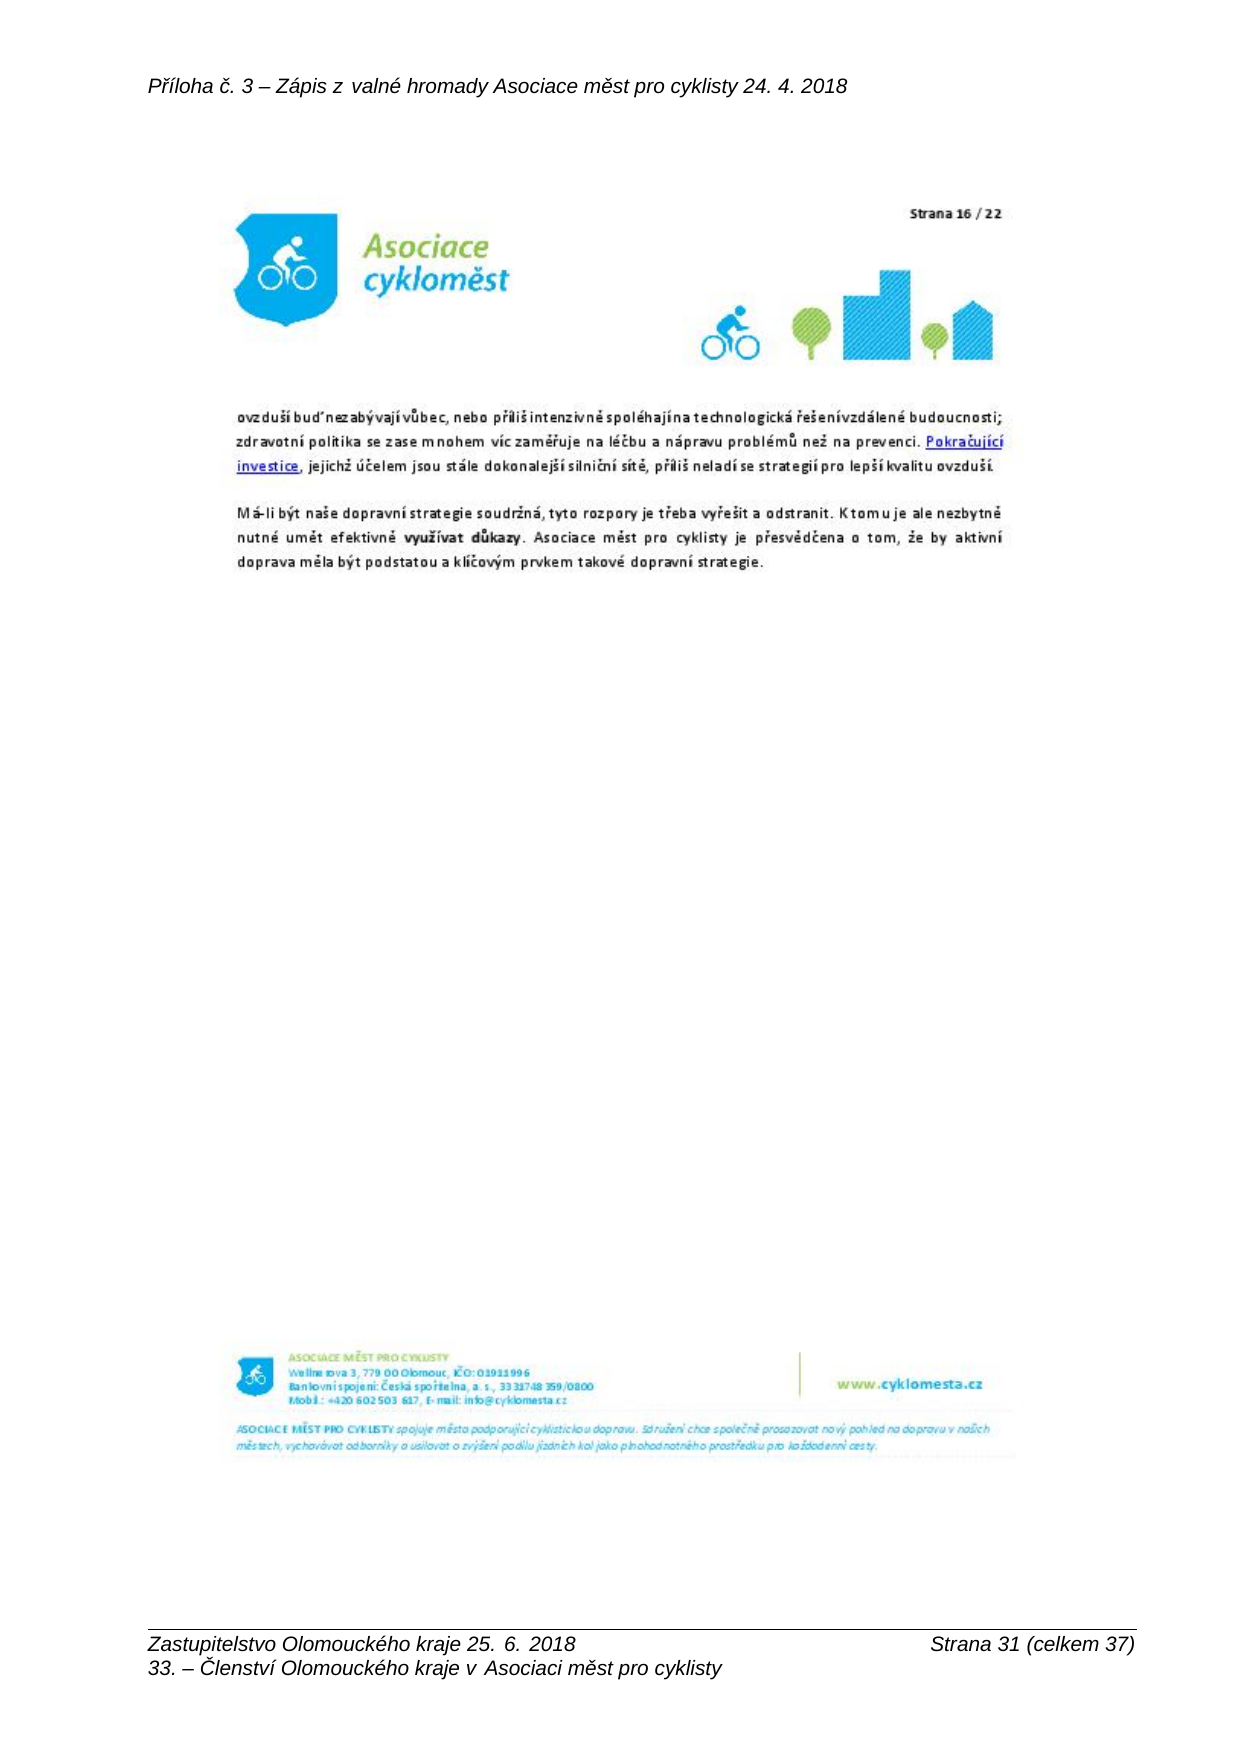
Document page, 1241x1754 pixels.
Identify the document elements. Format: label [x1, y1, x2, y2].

picture [147, 147, 1092, 1482]
